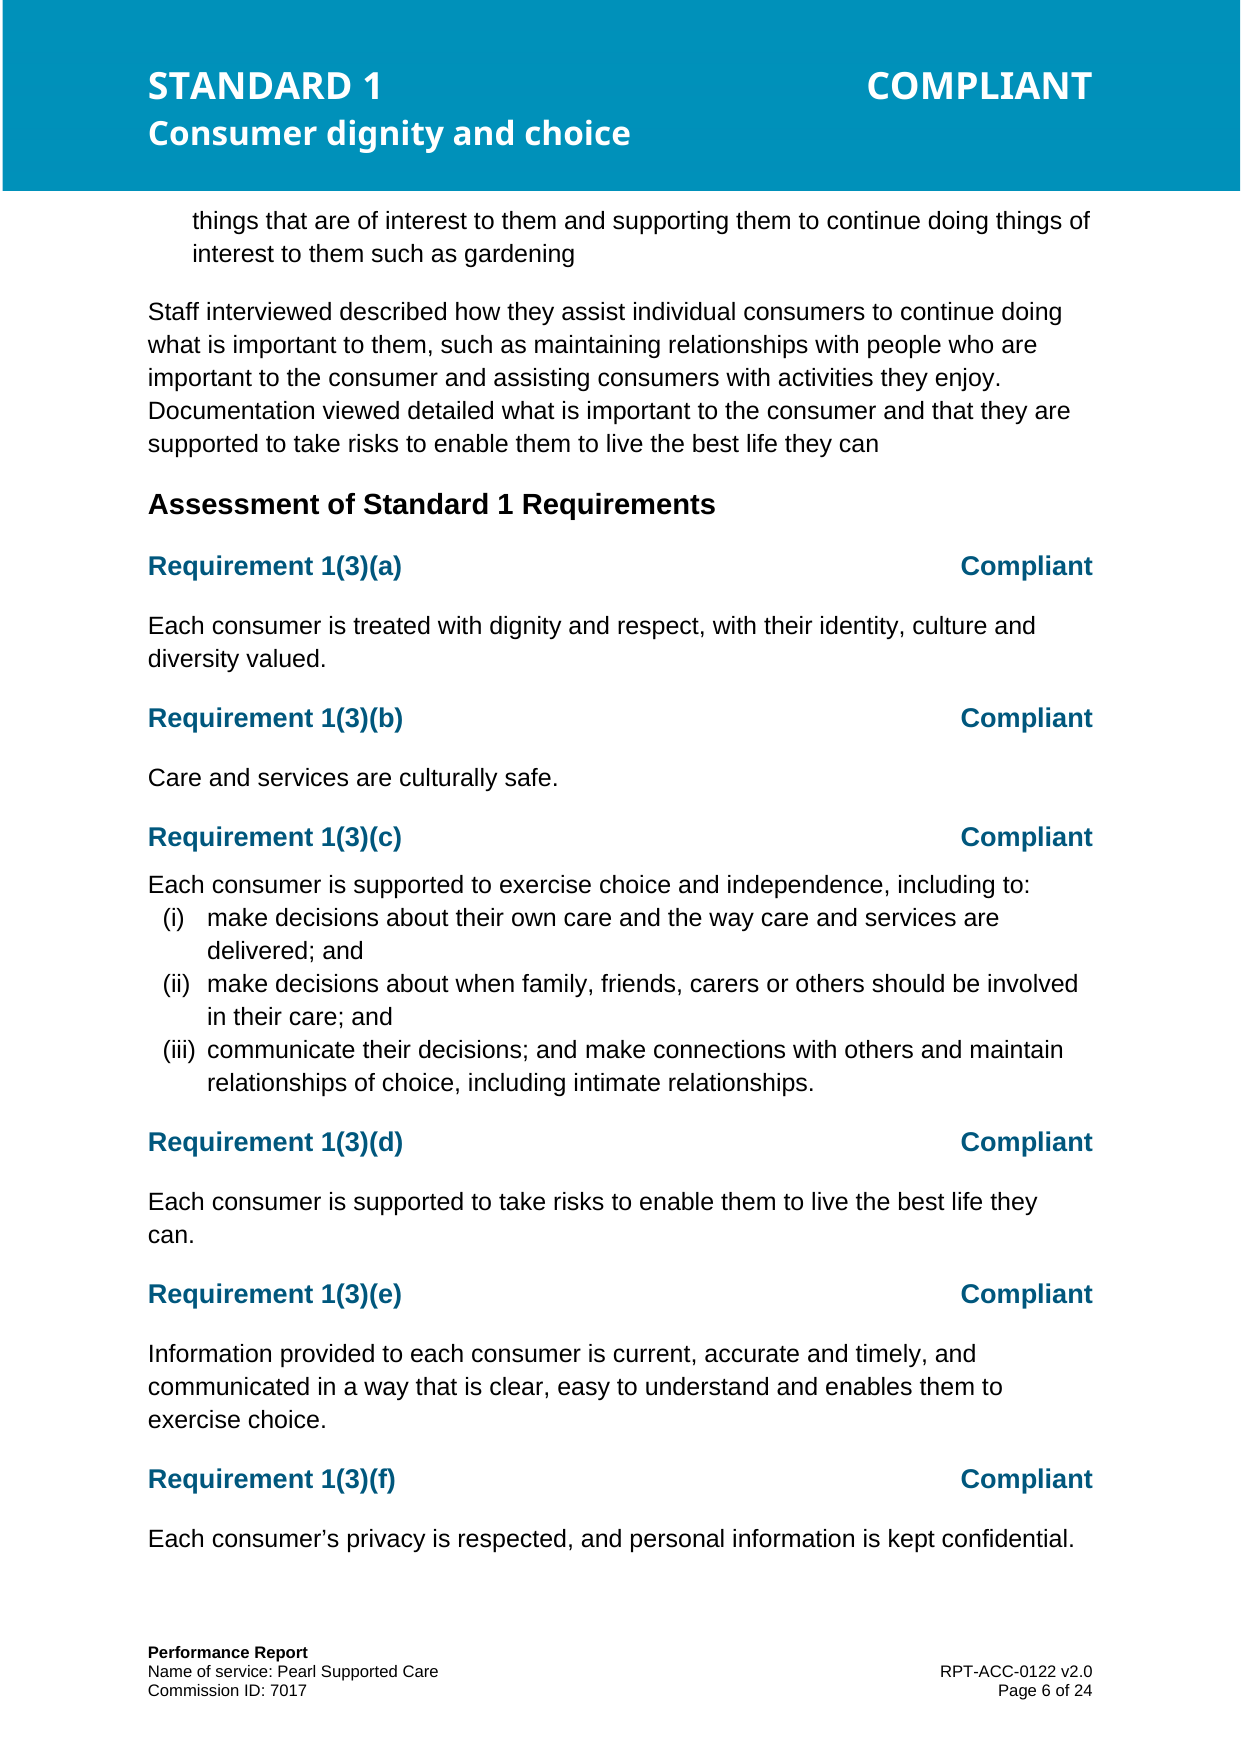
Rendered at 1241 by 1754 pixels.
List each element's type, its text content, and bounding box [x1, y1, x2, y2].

subtitle Requirement 1(3)(c) Compliant [148, 821, 1092, 852]
subtitle Requirement 1(3)(d) Compliant [148, 1126, 1092, 1157]
text Each consumer is treated with dignity and respect, with their identity, culture and diversity valued. [148, 611, 1092, 673]
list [148, 206, 1092, 267]
subtitle Requirement 1(3)(b) Compliant [148, 702, 1092, 733]
subtitle Requirement 1(3)(a) Compliant [148, 550, 1092, 582]
list communicate their decisions; and make connections with others and maintain relationships of choice, including intimate relationships. [162, 1035, 1092, 1097]
list make decisions about when family, friends, carers or others should be involved in their care; and [162, 969, 1092, 1031]
subtitle Staff interviewed described how they assist individual consumers to continue doing what is important to them, such as maintaining relationships with people who are important to the consumer and assisting consumers with activities they enjoy. Documentation viewed detailed what is important to the consumer and that they are supported to take risks to enable them to live the best life they can [148, 297, 1092, 457]
text Each consumer is supported to take risks to enable them to live the best life they can. [148, 1187, 1092, 1248]
list make decisions about their own care and the way care and services are delivered; and [162, 903, 1092, 964]
text Care and services are culturally safe. [148, 763, 1092, 792]
subtitle Requirement 1(3)(f) Compliant [148, 1463, 1092, 1494]
subtitle Assessment of Standard 1 Requirements [148, 487, 1092, 520]
text Information provided to each consumer is current, accurate and timely, and communicated in a way that is clear, easy to understand and enables them to exercise choice. [148, 1339, 1092, 1433]
text Each consumer is supported to exercise choice and independence, including to: [148, 870, 1092, 898]
text Each consumer’s privacy is respected, and personal information is kept confidential. [148, 1524, 1092, 1552]
subtitle Requirement 1(3)(e) Compliant [148, 1278, 1092, 1309]
